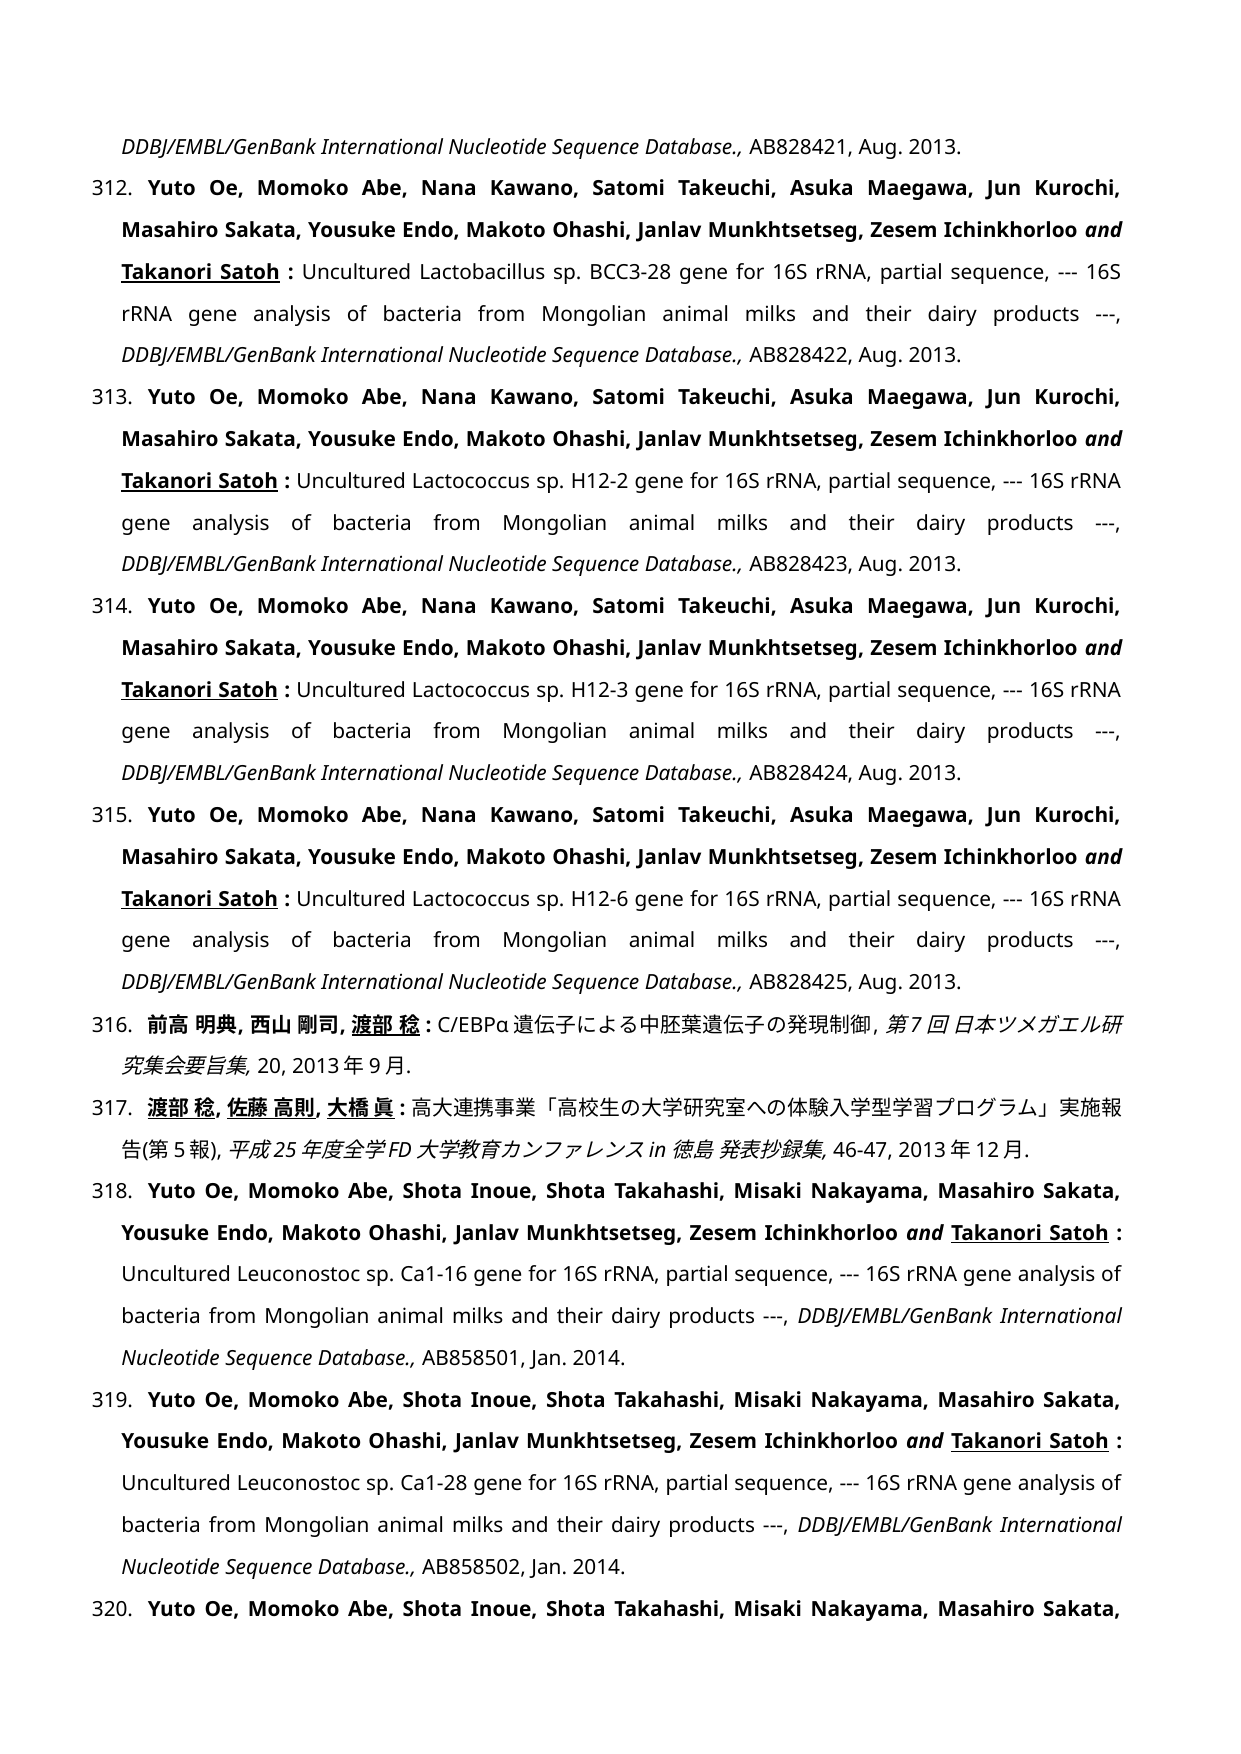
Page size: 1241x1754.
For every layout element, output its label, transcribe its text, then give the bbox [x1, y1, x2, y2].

list Yuto Oe, Momoko Abe, Nana Kawano, Satomi Takeuchi, Asuka Maegawa, Jun Kurochi, Masahiro Sakata, Yousuke Endo, Makoto Ohashi, Janlav Munkhtsetseg, Zesem Ichinkhorloo and Takanori Satoh : Uncultured Lactococcus sp. H12-3 gene for 16S rRNA, partial sequence, --- 16S rRNA gene analysis of bacteria from Mongolian animal milks and their dairy products ---, DDBJ/EMBL/GenBank International Nucleotide Sequence Database., AB828424, Aug. 2013. [92, 584, 1122, 793]
list Yuto Oe, Momoko Abe, Nana Kawano, Satomi Takeuchi, Asuka Maegawa, Jun Kurochi, Masahiro Sakata, Yousuke Endo, Makoto Ohashi, Janlav Munkhtsetseg, Zesem Ichinkhorloo and Takanori Satoh : Uncultured Lactococcus sp. H12-6 gene for 16S rRNA, partial sequence, --- 16S rRNA gene analysis of bacteria from Mongolian animal milks and their dairy products ---, DDBJ/EMBL/GenBank International Nucleotide Sequence Database., AB828425, Aug. 2013. [92, 793, 1122, 1002]
list Yuto Oe, Momoko Abe, Nana Kawano, Satomi Takeuchi, Asuka Maegawa, Jun Kurochi, Masahiro Sakata, Yousuke Endo, Makoto Ohashi, Janlav Munkhtsetseg, Zesem Ichinkhorloo and Takanori Satoh : Uncultured Lactococcus sp. H12-2 gene for 16S rRNA, partial sequence, --- 16S rRNA gene analysis of bacteria from Mongolian animal milks and their dairy products ---, DDBJ/EMBL/GenBank International Nucleotide Sequence Database., AB828423, Aug. 2013. [92, 376, 1122, 584]
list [92, 125, 1122, 167]
list 渡部 稔, 佐藤 高則, 大橋 眞 : 高大連携事業「高校生の大学研究室への体験入学型学習プログラム」実施報告(第5報), 平成25年度全学FD大学教育カンファレンス in 徳島 発表抄録集, 46-47, 2013年12月. [92, 1086, 1122, 1169]
list Yuto Oe, Momoko Abe, Nana Kawano, Satomi Takeuchi, Asuka Maegawa, Jun Kurochi, Masahiro Sakata, Yousuke Endo, Makoto Ohashi, Janlav Munkhtsetseg, Zesem Ichinkhorloo and Takanori Satoh : Uncultured Lactobacillus sp. BCC3-28 gene for 16S rRNA, partial sequence, --- 16S rRNA gene analysis of bacteria from Mongolian animal milks and their dairy products ---, DDBJ/EMBL/GenBank International Nucleotide Sequence Database., AB828422, Aug. 2013. [92, 167, 1122, 376]
list 前高 明典, 西山 剛司, 渡部 稔 : C/EBPα遺伝子による中胚葉遺伝子の発現制御, 第7回 日本ツメガエル研究集会要旨集, 20, 2013年9月. [92, 1002, 1122, 1086]
list Yuto Oe, Momoko Abe, Shota Inoue, Shota Takahashi, Misaki Nakayama, Masahiro Sakata, Yousuke Endo, Makoto Ohashi, Janlav Munkhtsetseg, Zesem Ichinkhorloo and Takanori Satoh : Uncultured Leuconostoc sp. Ca1-28 gene for 16S rRNA, partial sequence, --- 16S rRNA gene analysis of bacteria from Mongolian animal milks and their dairy products ---, DDBJ/EMBL/GenBank International Nucleotide Sequence Database., AB858502, Jan. 2014. [92, 1378, 1122, 1587]
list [92, 1587, 1122, 1629]
list Yuto Oe, Momoko Abe, Shota Inoue, Shota Takahashi, Misaki Nakayama, Masahiro Sakata, Yousuke Endo, Makoto Ohashi, Janlav Munkhtsetseg, Zesem Ichinkhorloo and Takanori Satoh : Uncultured Leuconostoc sp. Ca1-16 gene for 16S rRNA, partial sequence, --- 16S rRNA gene analysis of bacteria from Mongolian animal milks and their dairy products ---, DDBJ/EMBL/GenBank International Nucleotide Sequence Database., AB858501, Jan. 2014. [92, 1169, 1122, 1378]
